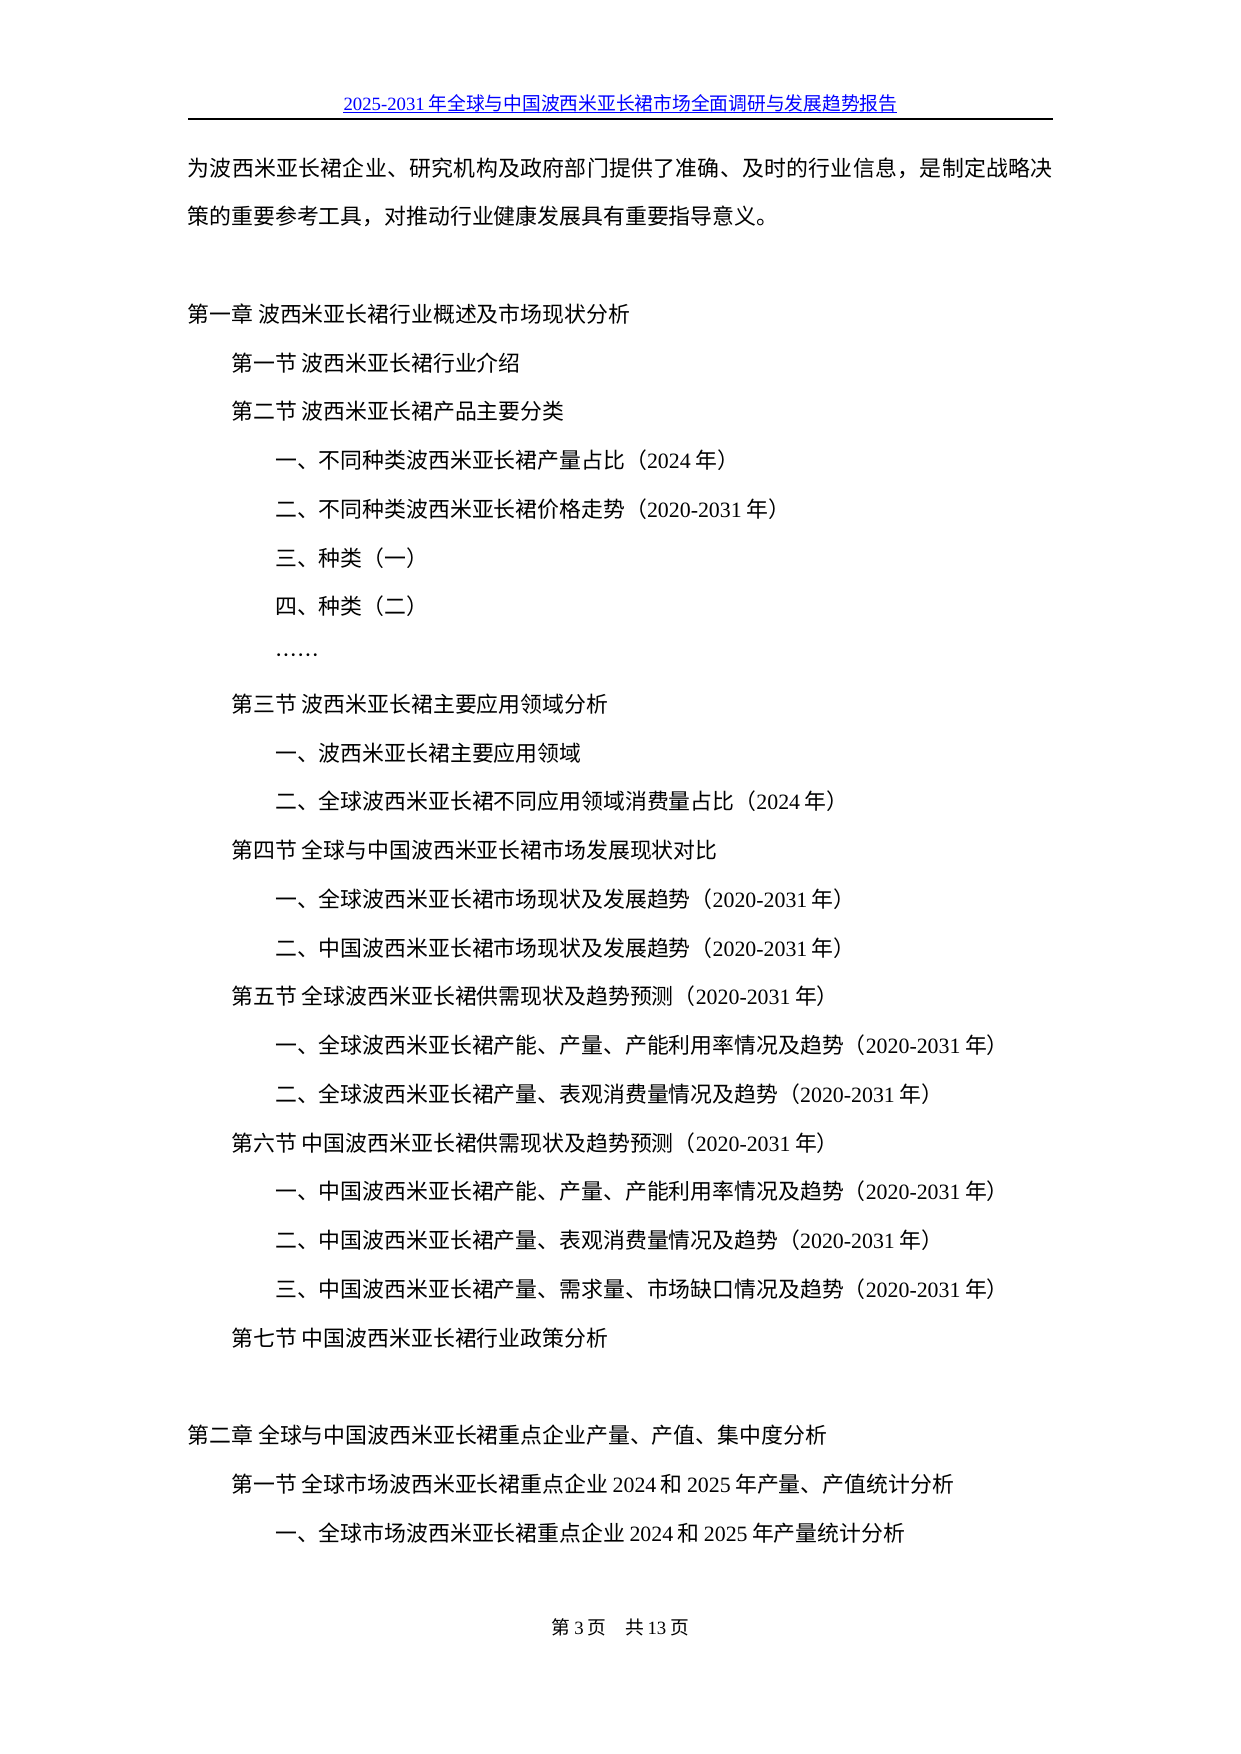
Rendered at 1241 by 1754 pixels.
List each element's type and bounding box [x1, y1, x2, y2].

text [187, 150, 1053, 1548]
